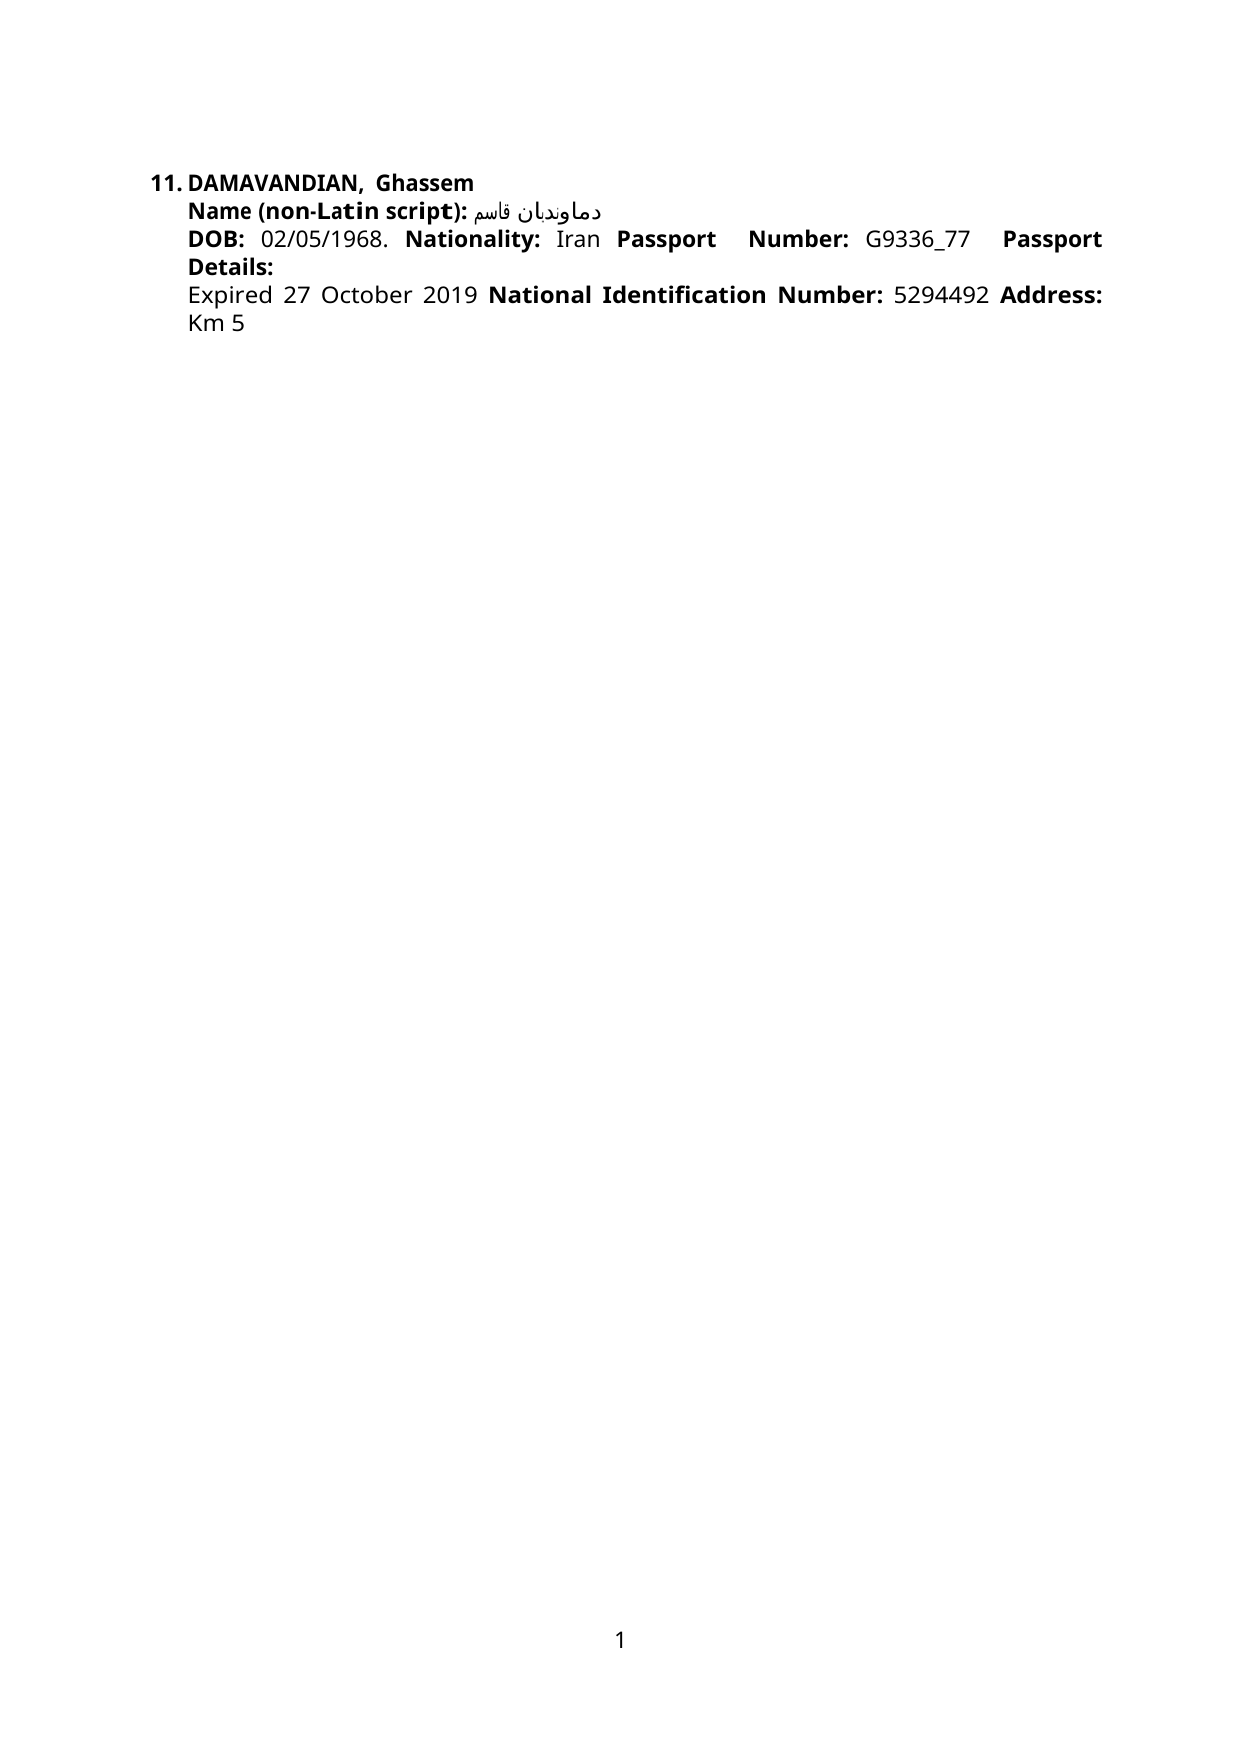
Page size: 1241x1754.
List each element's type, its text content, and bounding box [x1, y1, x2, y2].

text DOB: 02/05/1968. Nationality: Iran Passport Number: G9336_77 Passport Details: [187, 225, 1103, 281]
subtitle DAMAVANDIAN, Ghassem [150, 169, 1103, 197]
text Name (non-Latin script): دماوندیان قاسم [187, 197, 1103, 225]
text Expired 27 October 2019 National Identification Number: 5294492 Address: Km 5 [187, 281, 1103, 337]
